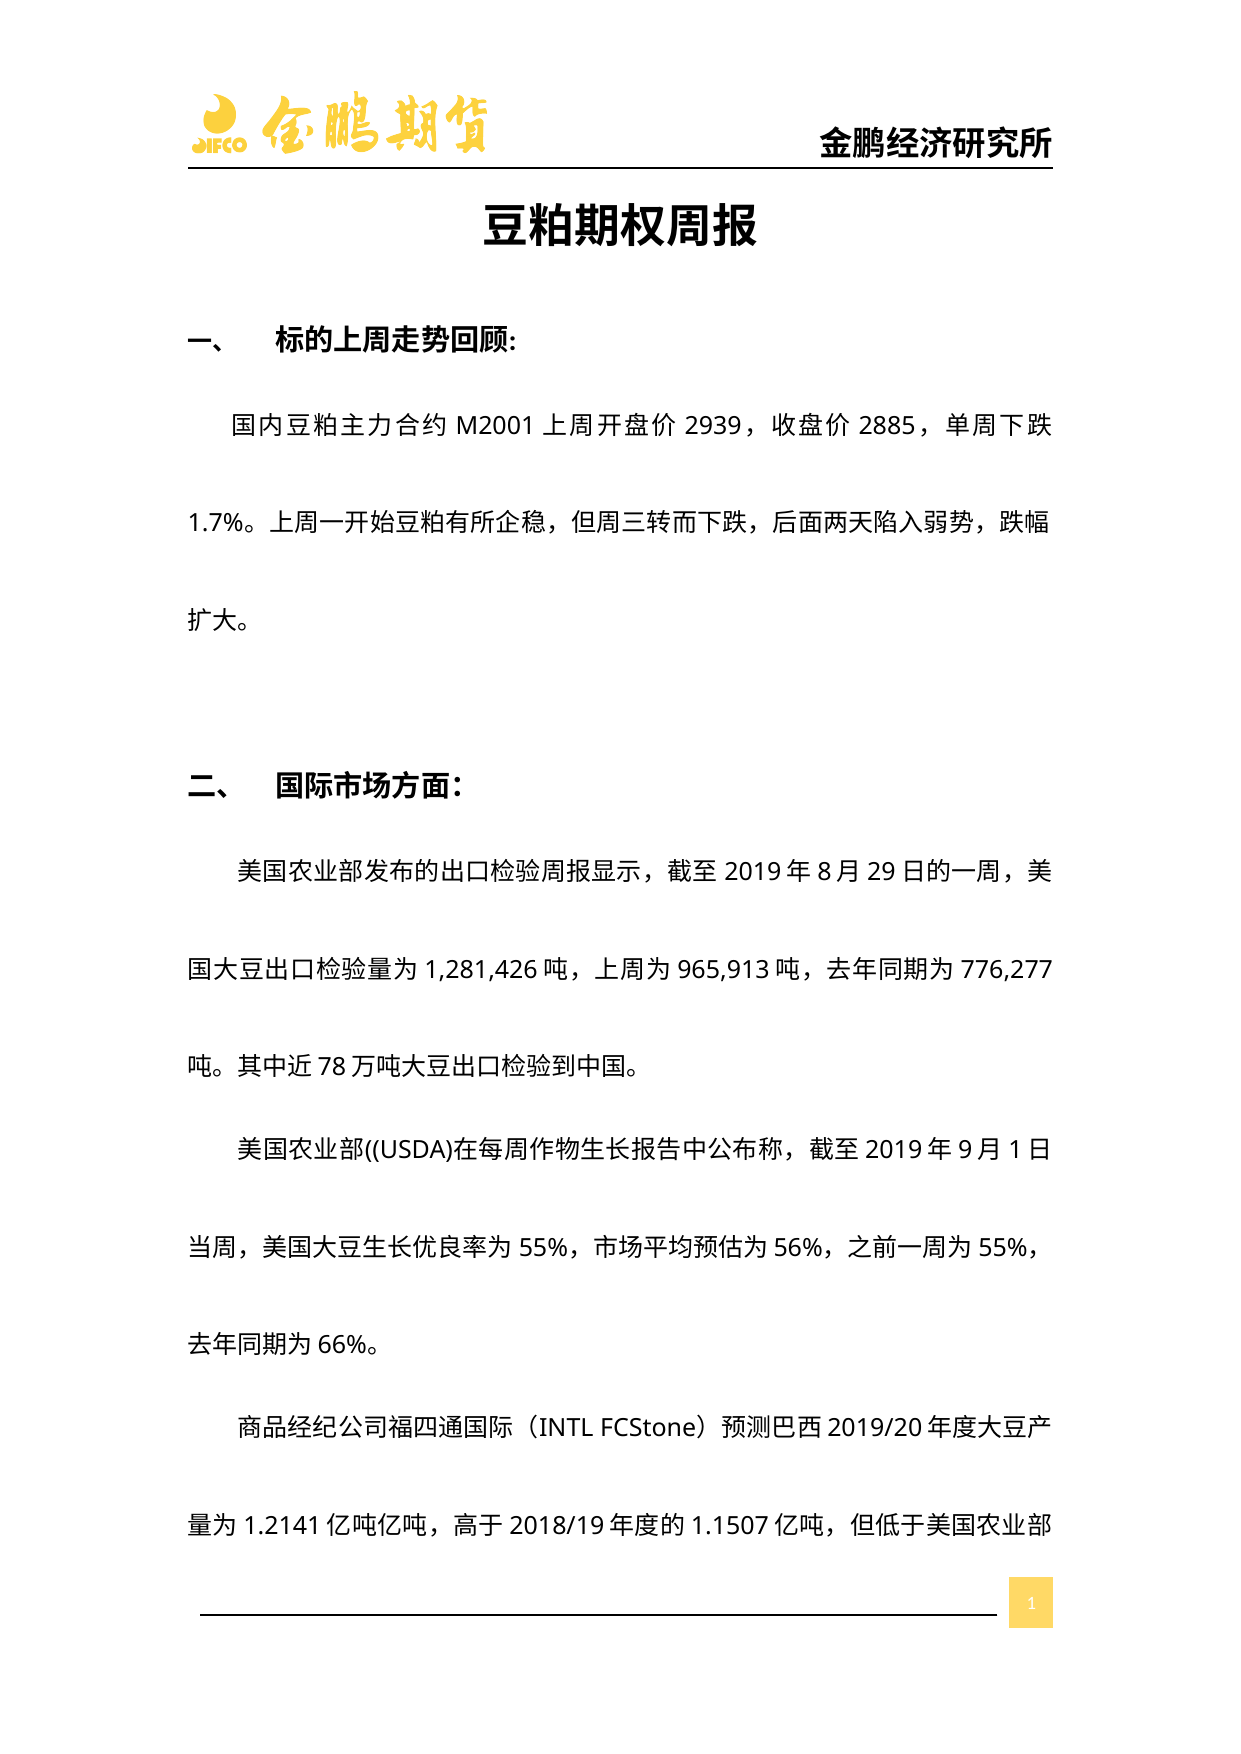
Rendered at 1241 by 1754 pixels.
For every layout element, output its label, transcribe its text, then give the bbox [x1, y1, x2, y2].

picture [192, 88, 492, 156]
text 美国农业部发布的出口检验周报显示，截至2019年8月29日的一周，美国大豆出口检验量为1,281,426吨，上周为965,913吨，去年同期为776,277吨。其中近78万吨大豆出口检验到中国。 [187, 837, 1053, 1097]
list 标的上周走势回顾: [187, 305, 1053, 370]
text 国内豆粕主力合约M2001上周开盘价2939，收盘价2885，单周下跌1.7%。上周一开始豆粕有所企稳，但周三转而下跌，后面两天陷入弱势，跌幅扩大。 [187, 391, 1053, 651]
list 国际市场方面： [187, 751, 1053, 816]
text 美国农业部((USDA)在每周作物生长报告中公布称，截至2019年9月1日当周，美国大豆生长优良率为55%，市场平均预估为56%，之前一周为55%，去年同期为66%。 [187, 1115, 1053, 1375]
text 豆粕期权周报 [187, 174, 1053, 272]
